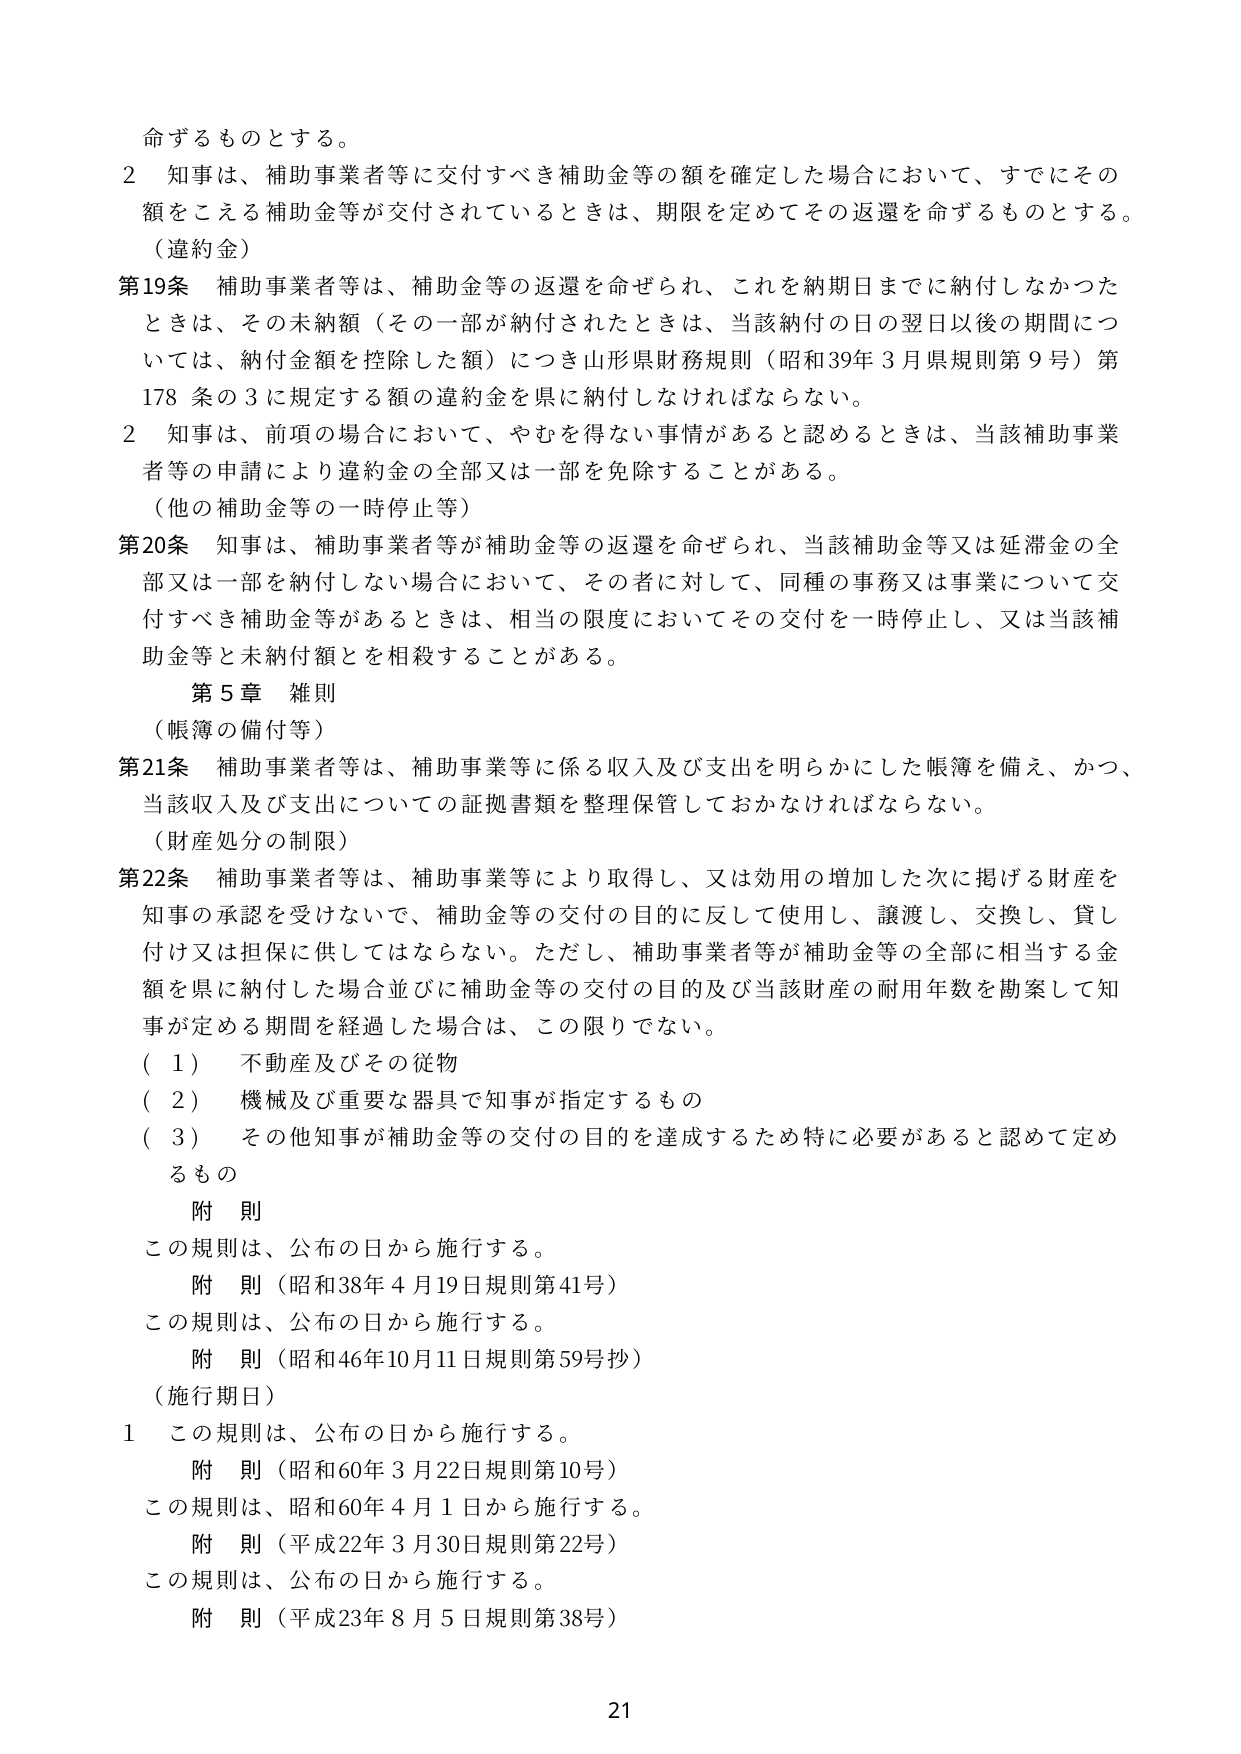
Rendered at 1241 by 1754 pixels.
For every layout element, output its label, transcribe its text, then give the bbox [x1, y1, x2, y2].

text 第20条 知事は、補助事業者等が補助金等の返還を命ぜられ、当該補助金等又は延滞金の全部又は一部を納付しない場合において、その者に対して、同種の事務又は事業について交付すべき補助金等があるときは、相当の限度においてその交付を一時停止し、又は当該補助金等と未納付額とを相殺することがある。 [118, 526, 1122, 673]
text ２ 知事は、前項の場合において、やむを得ない事情があると認めるときは、当該補助事業者等の申請により違約金の全部又は一部を免除することがある。 [118, 415, 1122, 489]
text 附 則（昭和38年４月19日規則第41号） [184, 1265, 1122, 1302]
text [118, 119, 1122, 156]
text 第５章 雑則 [184, 673, 1122, 711]
text 附 則（平成22年３月30日規則第22号） [184, 1524, 1122, 1561]
text （違約金） [140, 230, 1122, 267]
text この規則は、公布の日から施行する。 [118, 1561, 1122, 1598]
text 第21条 補助事業者等は、補助事業等に係る収入及び支出を明らかにした帳簿を備え、かつ、当該収入及び支出についての証拠書類を整理保管しておかなければならない。 [118, 747, 1122, 821]
text 附 則（昭和46年10月11日規則第59号抄） [184, 1339, 1122, 1376]
text この規則は、公布の日から施行する。 [118, 1302, 1122, 1339]
text ２ 知事は、補助事業者等に交付すべき補助金等の額を確定した場合において、すでにその額をこえる補助金等が交付されているときは、期限を定めてその返還を命ずるものとする。 [118, 156, 1122, 230]
text 第22条 補助事業者等は、補助事業等により取得し、又は効用の増加した次に掲げる財産を知事の承認を受けないで、補助金等の交付の目的に反して使用し、譲渡し、交換し、貸し付け又は担保に供してはならない。ただし、補助事業者等が補助金等の全部に相当する金額を県に納付した場合並びに補助金等の交付の目的及び当該財産の耐用年数を勘案して知事が定める期間を経過した場合は、この限りでない。 [118, 858, 1122, 1043]
text （帳簿の備付等） [140, 711, 1122, 747]
text （施行期日） [140, 1376, 1122, 1413]
text この規則は、公布の日から施行する。 [118, 1228, 1122, 1265]
text （財産処分の制限） [140, 821, 1122, 858]
text (３) その他知事が補助金等の交付の目的を達成するため特に必要があると認めて定めるもの [140, 1117, 1122, 1191]
text この規則は、昭和60年４月１日から施行する。 [118, 1487, 1122, 1524]
text (２) 機械及び重要な器具で知事が指定するもの [140, 1080, 1122, 1117]
text １ この規則は、公布の日から施行する。 [118, 1413, 1122, 1450]
text 附 則 [184, 1191, 1122, 1228]
text 附 則（平成23年８月５日規則第38号） [184, 1598, 1122, 1635]
text （他の補助金等の一時停止等） [140, 489, 1122, 526]
text (１) 不動産及びその従物 [140, 1043, 1122, 1080]
text 附 則（昭和60年３月22日規則第10号） [184, 1450, 1122, 1487]
text 第19条 補助事業者等は、補助金等の返還を命ぜられ、これを納期日までに納付しなかつたときは、その未納額（その一部が納付されたときは、当該納付の日の翌日以後の期間については、納付金額を控除した額）につき山形県財務規則（昭和39年３月県規則第９号）第178条の３に規定する額の違約金を県に納付しなければならない。 [118, 267, 1122, 415]
